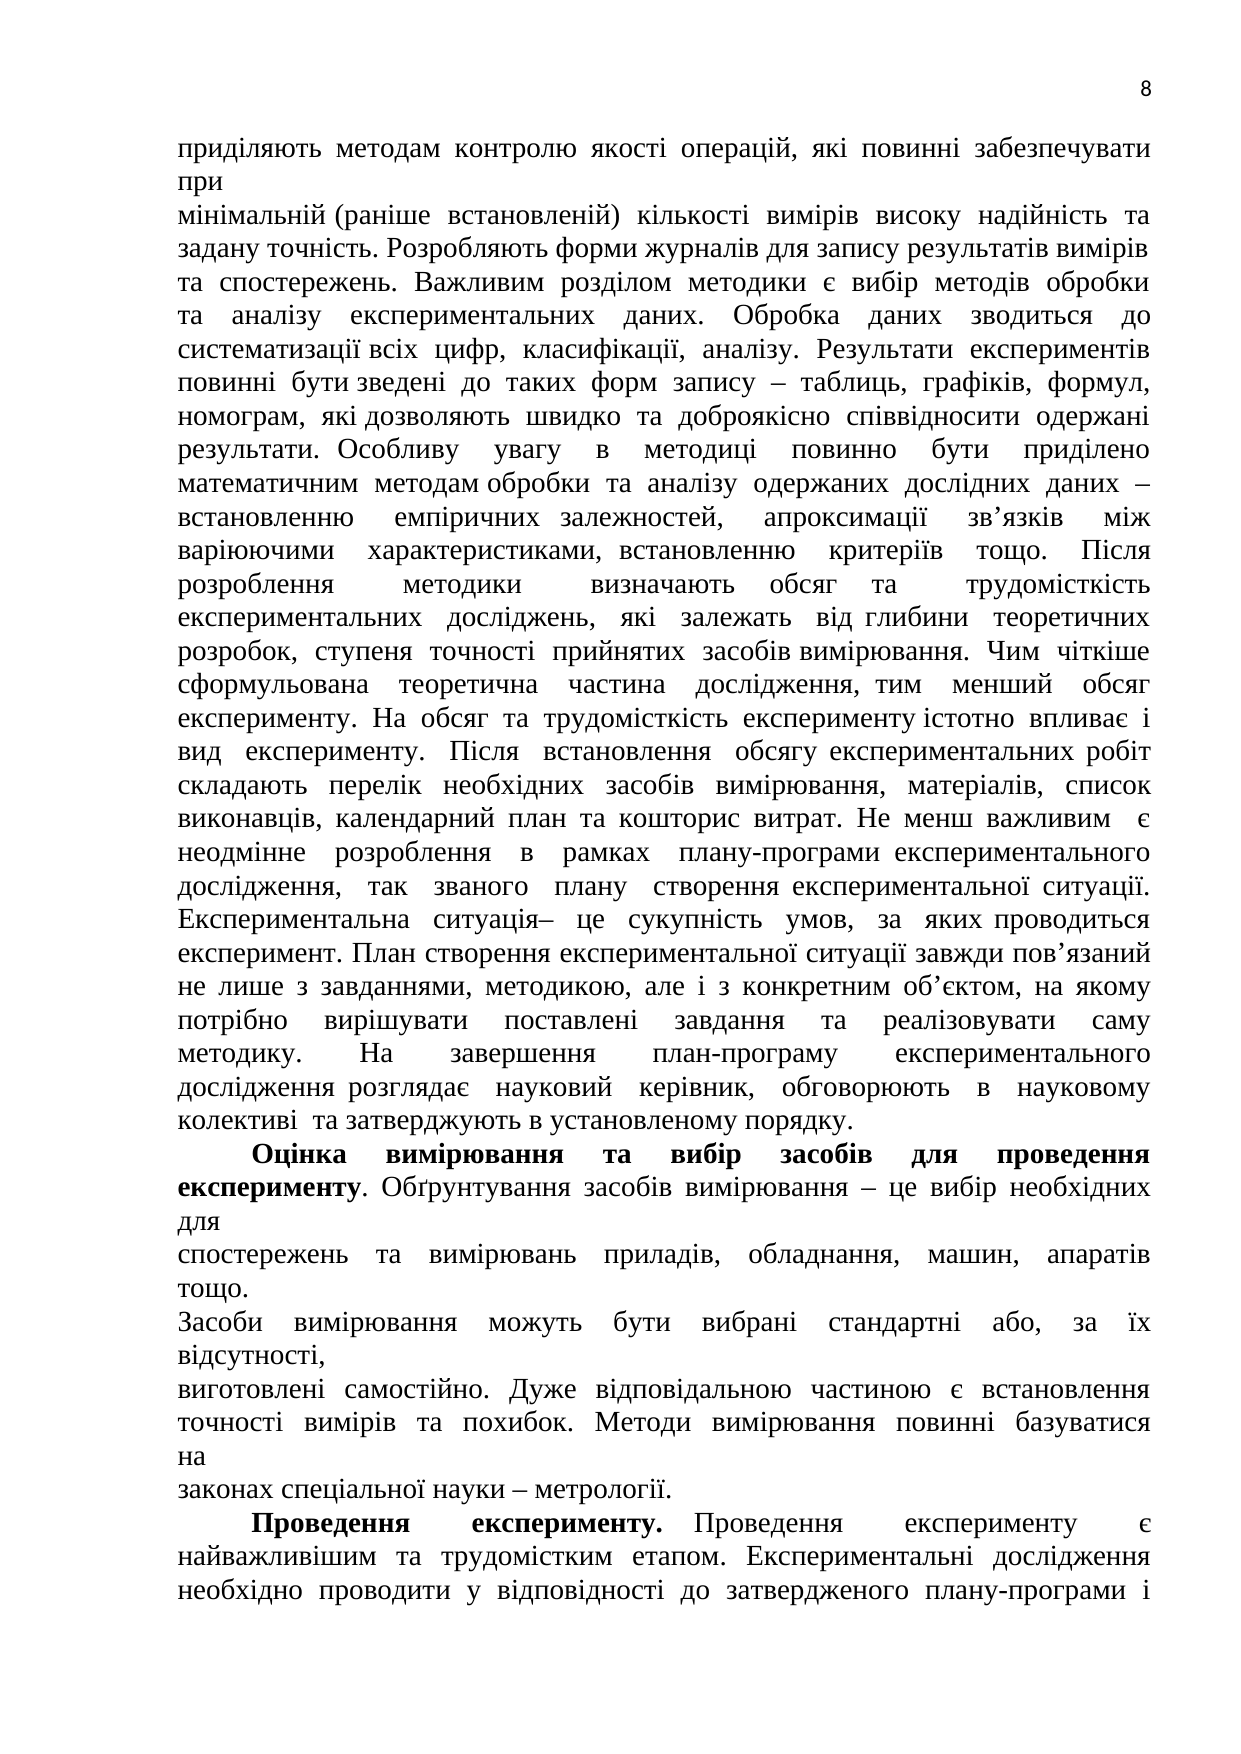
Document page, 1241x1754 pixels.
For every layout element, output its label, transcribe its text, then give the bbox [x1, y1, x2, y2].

text виготовлені самостійно. Дуже відповідальною частиною є встановлення точності вимірів та похибок. Методи вимірювання повинні базуватися на [177, 1371, 1152, 1471]
text Оцінка вимірювання та вибір засобів для проведення експерименту. Обґрунтування засобів вимірювання – це вибір необхідних для [177, 1136, 1152, 1237]
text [177, 1505, 1152, 1606]
text приділяють методам контролю якості операцій, які повинні забезпечувати при [177, 130, 1152, 197]
text Засоби вимірювання можуть бути вибрані стандартні або, за їх відсутності, [177, 1304, 1152, 1371]
text мінімальній (раніше встановленій) кількості вимірів високу надійність та задану точність. Розробляють форми журналів для запису результатів вимірів [177, 197, 1152, 264]
text та спостережень. Важливим розділом методики є вибір методів обробки та аналізу експериментальних даних. Обробка даних зводиться до систематизації всіх цифр, класифікації, аналізу. Результати експериментів повинні бути зведені до таких форм запису – таблиць, графіків, формул, номограм, які дозволяють швидко та доброякісно співвідносити одержані результати. Особливу увагу в методиці повинно бути приділено математичним методам обробки та аналізу одержаних дослідних даних – встановленню емпіричних залежностей, апроксимації зв’язків між варіюючими характеристиками, встановленню критеріїв тощо. Після розроблення методики визначають обсяг та трудомісткість експериментальних досліджень, які залежать від глибини теоретичних розробок, ступеня точності прийнятих засобів вимірювання. Чим чіткіше сформульована теоретична частина дослідження, тим менший обсяг експерименту. На обсяг та трудомісткість експерименту істотно впливає і вид експерименту. Після встановлення обсягу експериментальних робіт складають перелік необхідних засобів вимірювання, матеріалів, список виконавців, календарний план та кошторис витрат. Не менш важливим є неодмінне розроблення в рамках плану-програми експериментального дослідження, так званого плану створення експериментальної ситуації. Експериментальна ситуація– це сукупність умов, за яких проводиться експеримент. План створення експериментальної ситуації завжди пов’язаний не лише з завданнями, методикою, але і з конкретним об’єктом, на якому потрібно вирішувати поставлені завдання та реалізовувати саму методику. На завершення план-програму експериментального дослідження розглядає науковий керівник, обговорюють в науковому колективі та затверджують в установленому порядку. [177, 264, 1152, 1136]
text спостережень та вимірювань приладів, обладнання, машин, апаратів тощо. [177, 1237, 1152, 1304]
text законах спеціальної науки – метрології. [177, 1471, 1152, 1505]
